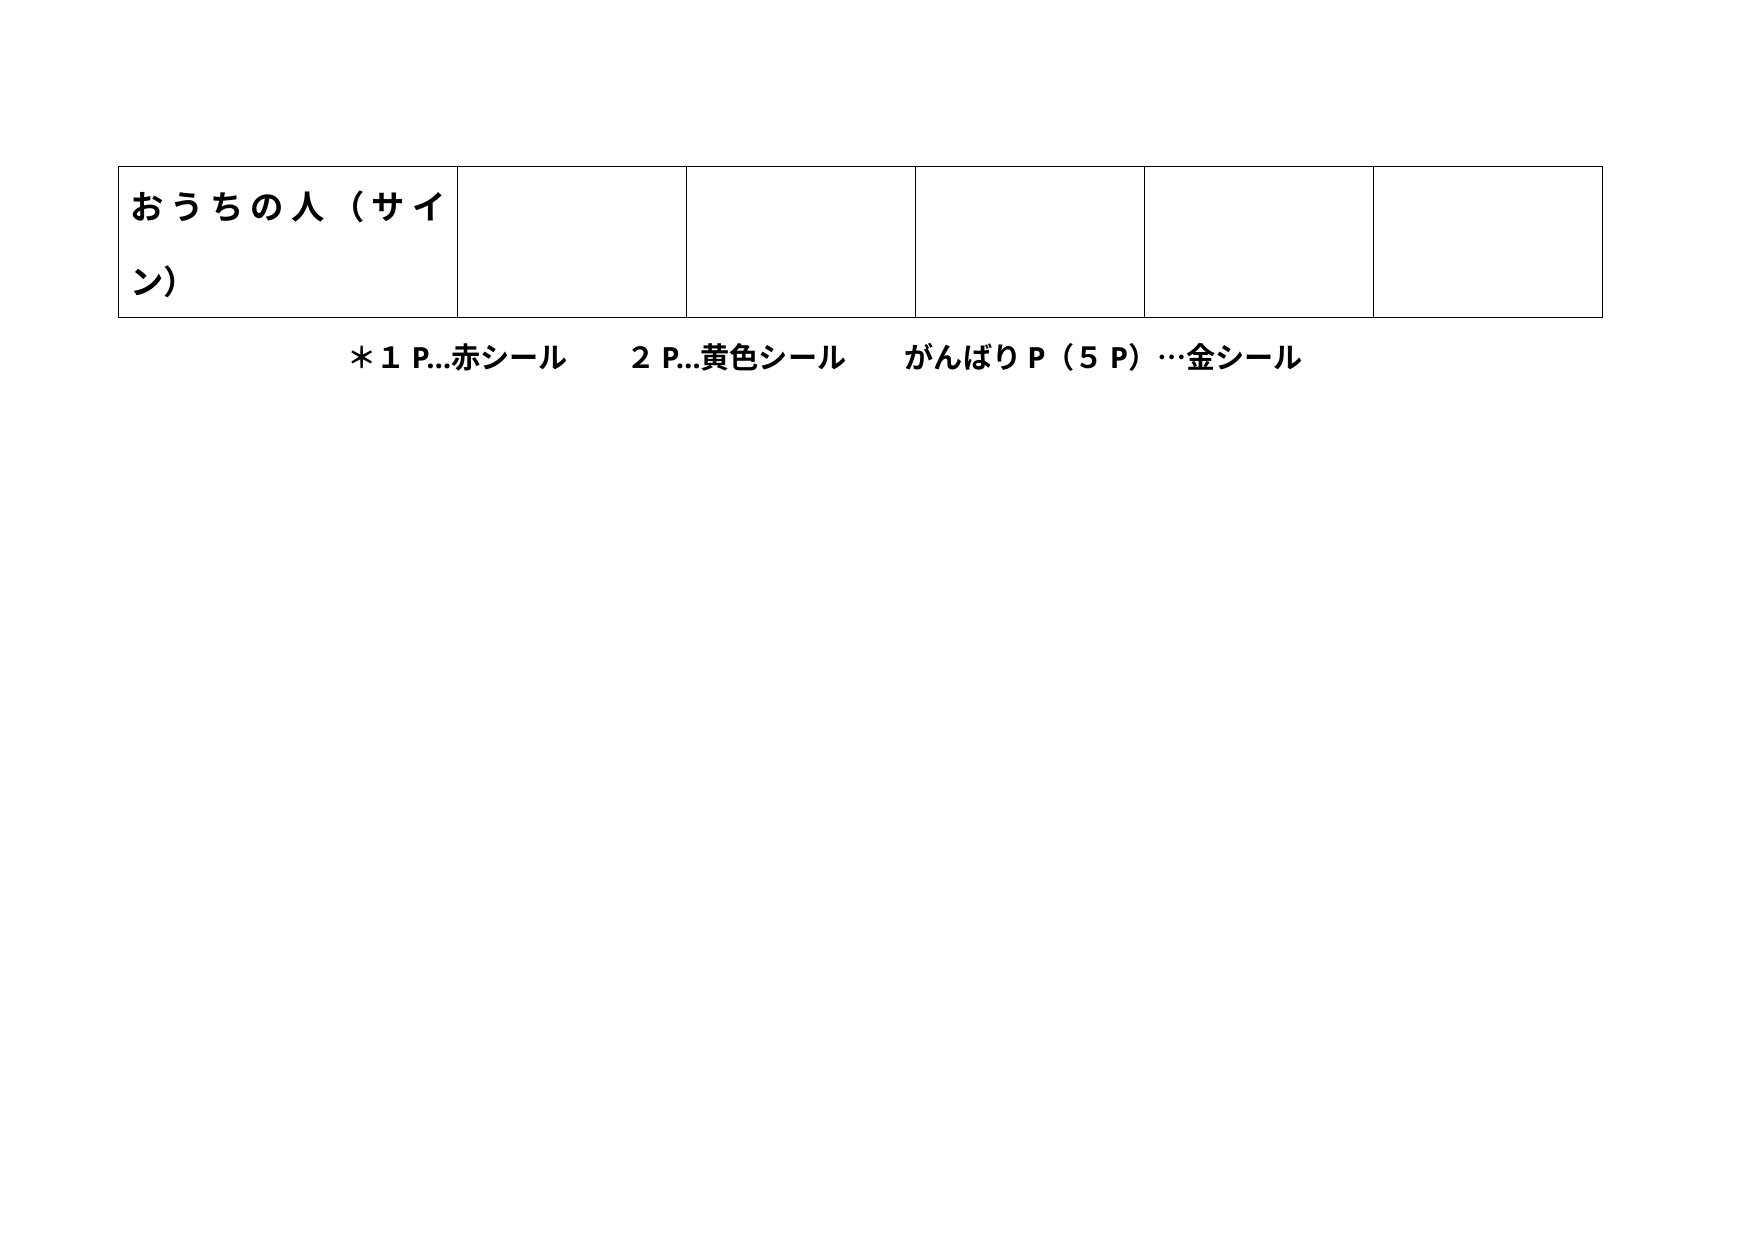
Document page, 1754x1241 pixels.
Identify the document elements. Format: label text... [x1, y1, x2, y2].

table_cell [1374, 167, 1602, 317]
table_cell [458, 167, 686, 317]
table_cell おうちの人（サイン） [119, 167, 457, 317]
table_cell [916, 167, 1144, 317]
text ＊１P…赤シール ２P…黄色シール がんばりP（５P）…金シール [118, 318, 1636, 393]
table_cell [687, 167, 915, 317]
table_cell [1145, 167, 1373, 317]
